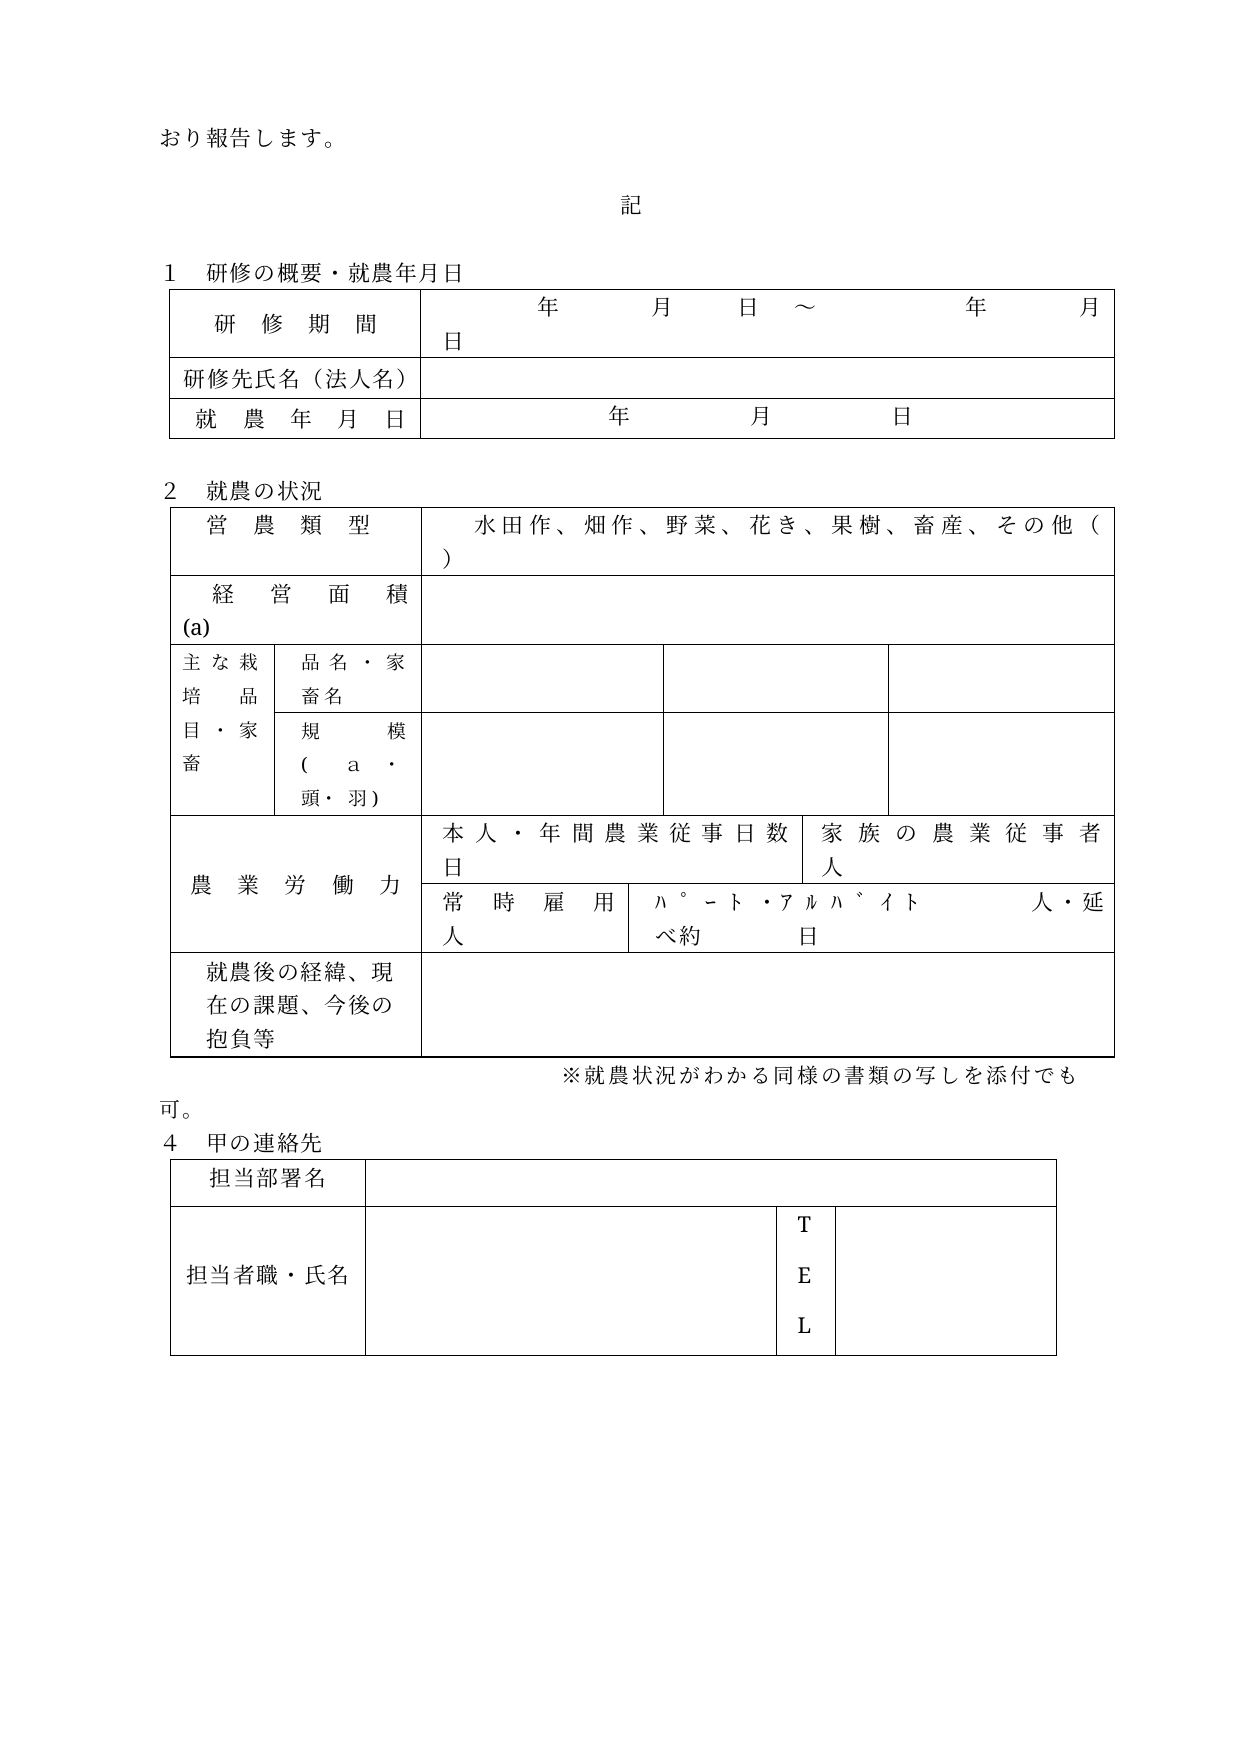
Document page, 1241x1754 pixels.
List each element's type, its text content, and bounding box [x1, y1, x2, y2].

table_header 水田作、畑作、野菜、花き、果樹、畜産、その他（ ） [422, 508, 1114, 575]
table_cell 就農後の経緯、現在の課題、今後の抱負等 [171, 953, 421, 1056]
table_cell 規模(ａ･頭･羽) [275, 713, 421, 814]
table_cell [664, 645, 888, 712]
table_cell [422, 713, 663, 814]
table_cell [422, 953, 1114, 1056]
table_cell 品名・家畜名 [275, 645, 421, 712]
table_cell 家族の農業従事者 人 [803, 816, 1114, 883]
table_cell 主な栽培品目・家畜 [171, 645, 274, 814]
table_header 研 修 期 間 [170, 290, 420, 357]
table_cell 就 農 年 月 日 [170, 399, 420, 438]
table_cell TEL [777, 1207, 835, 1354]
text ※就農状況がわかる同様の書類の写しを添付でも可。 [159, 1057, 1081, 1125]
table_header 年 月 日 ～ 年 月 日 [421, 290, 1114, 357]
table_cell 本人・年間農業従事日数 日 [422, 816, 802, 883]
table_cell [422, 645, 663, 712]
table_cell [889, 645, 1114, 712]
table_header 営 農 類 型 [171, 508, 421, 575]
table_cell [421, 358, 1114, 397]
text ４ 甲の連絡先 [159, 1125, 1081, 1159]
table_cell [664, 713, 888, 814]
text 記 [159, 187, 1081, 221]
text １ 研修の概要・就農年月日 [159, 255, 1081, 288]
table_cell 常時雇用 人 [422, 884, 628, 952]
table_header [366, 1160, 1056, 1206]
table_cell [422, 576, 1114, 644]
table_header 担当部署名 [171, 1160, 365, 1206]
table_cell [836, 1207, 1056, 1354]
table_cell [366, 1207, 776, 1354]
text ２ 就農の状況 [159, 473, 1081, 507]
table_cell [889, 713, 1114, 814]
table_cell 研修先氏名（法人名） [170, 358, 420, 397]
table_cell 農 業 労 働 力 [171, 816, 421, 952]
table_cell ﾊﾟｰﾄ・ｱﾙﾊﾞｲﾄ 人・延べ約 日 [629, 884, 1114, 952]
table_cell 担当者職・氏名 [171, 1207, 365, 1354]
table_cell 経 営 面 積 (a) [171, 576, 421, 644]
table_cell 年 月 日 [421, 399, 1114, 438]
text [159, 120, 1081, 153]
